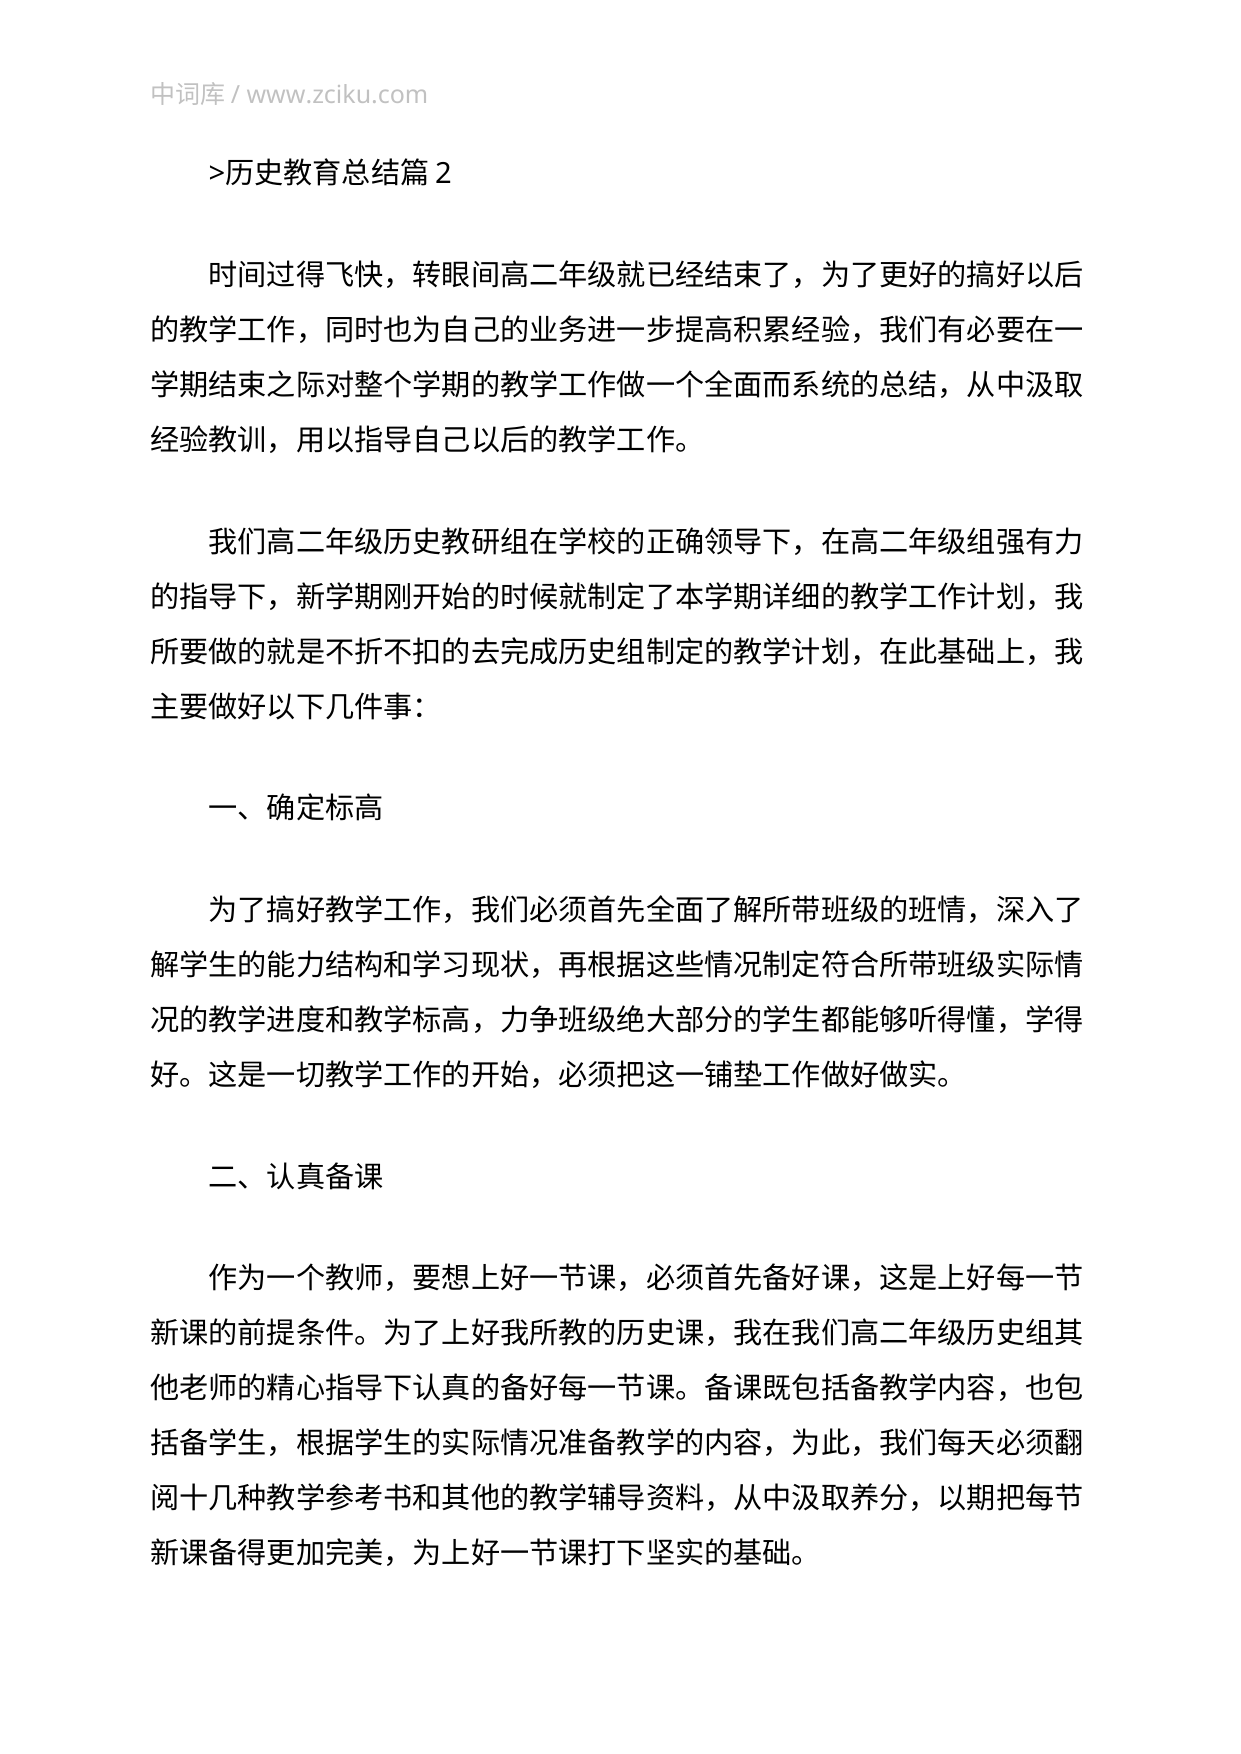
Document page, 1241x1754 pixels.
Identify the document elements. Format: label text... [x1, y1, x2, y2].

text 二、认真备课 [150, 1153, 1090, 1195]
text 为了搞好教学工作，我们必须首先全面了解所带班级的班情，深入了解学生的能力结构和学习现状，再根据这些情况制定符合所带班级实际情况的教学进度和教学标高，力争班级绝大部分的学生都能够听得懂，学得好。这是一切教学工作的开始，必须把这一铺垫工作做好做实。 [150, 887, 1090, 1094]
text 一、确定标高 [150, 785, 1090, 827]
text 时间过得飞快，转眼间高二年级就已经结束了，为了更好的搞好以后的教学工作，同时也为自己的业务进一步提高积累经验，我们有必要在一学期结束之际对整个学期的教学工作做一个全面而系统的总结，从中汲取经验教训，用以指导自己以后的教学工作。 [150, 252, 1090, 459]
text 作为一个教师，要想上好一节课，必须首先备好课，这是上好每一节新课的前提条件。为了上好我所教的历史课，我在我们高二年级历史组其他老师的精心指导下认真的备好每一节课。备课既包括备教学内容，也包括备学生，根据学生的实际情况准备教学的内容，为此，我们每天必须翻阅十几种教学参考书和其他的教学辅导资料，从中汲取养分，以期把每节新课备得更加完美，为上好一节课打下坚实的基础。 [150, 1255, 1090, 1572]
text >历史教育总结篇2 [150, 150, 1090, 192]
text 我们高二年级历史教研组在学校的正确领导下，在高二年级组强有力的指导下，新学期刚开始的时候就制定了本学期详细的教学工作计划，我所要做的就是不折不扣的去完成历史组制定的教学计划，在此基础上，我主要做好以下几件事： [150, 518, 1090, 725]
